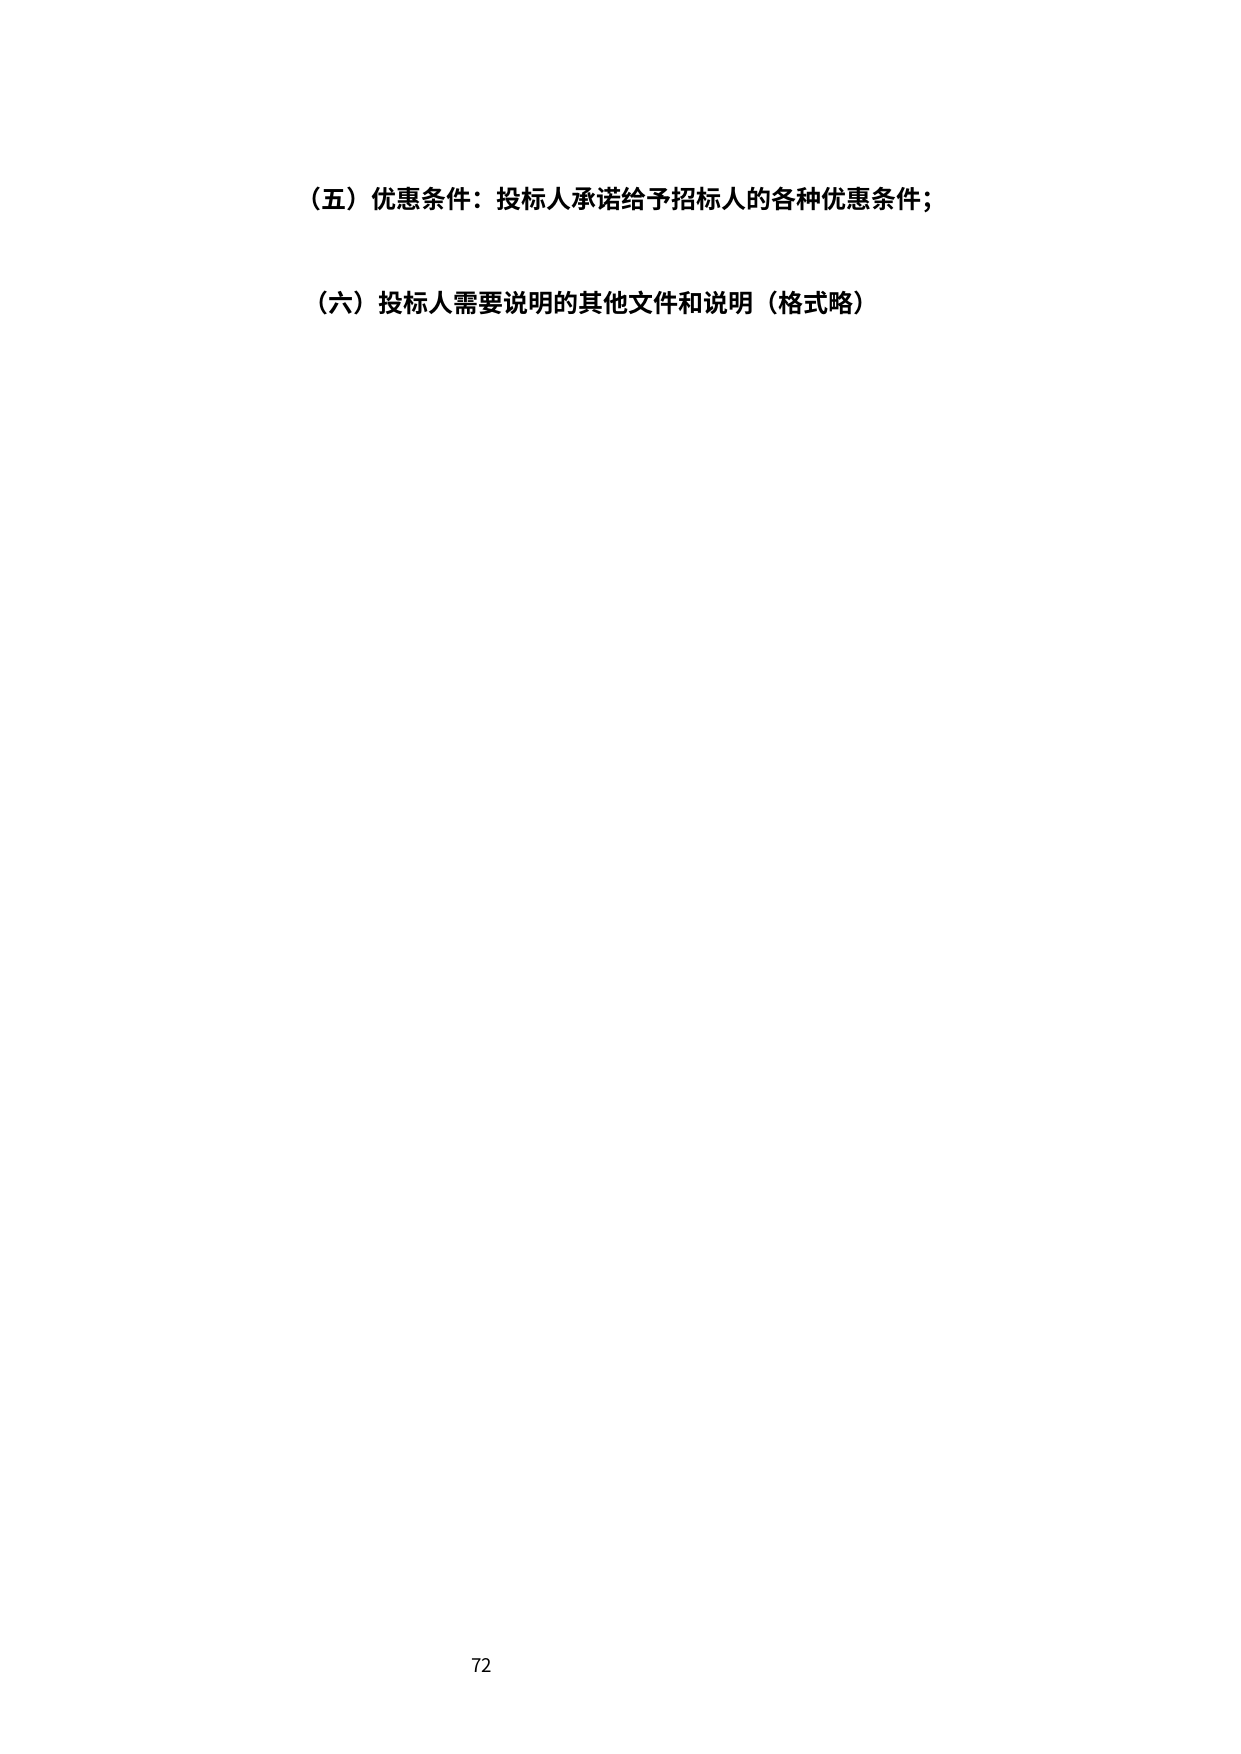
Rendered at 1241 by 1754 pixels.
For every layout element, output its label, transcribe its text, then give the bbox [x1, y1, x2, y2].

text （五）优惠条件：投标人承诺给予招标人的各种优惠条件； [77, 125, 1165, 229]
text （六）投标人需要说明的其他文件和说明（格式略） [77, 229, 1165, 333]
